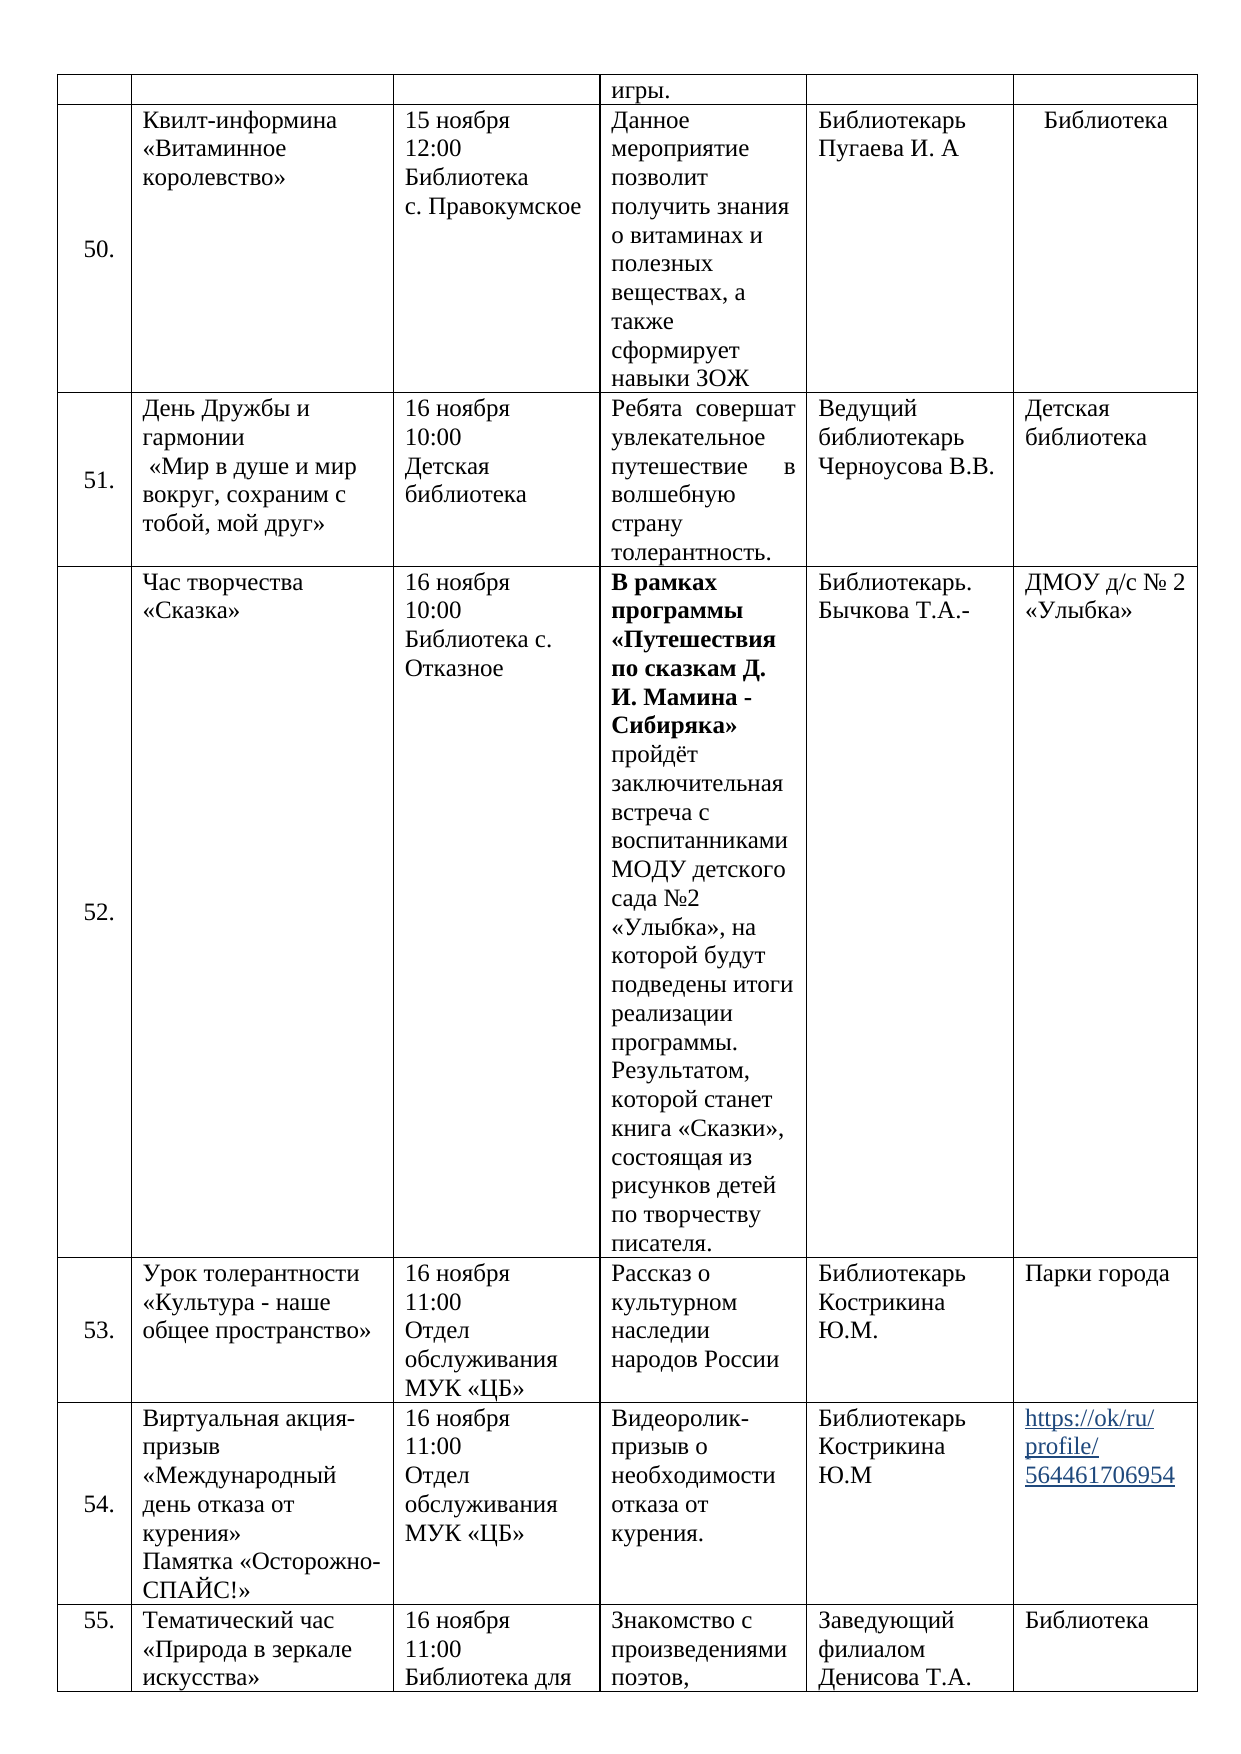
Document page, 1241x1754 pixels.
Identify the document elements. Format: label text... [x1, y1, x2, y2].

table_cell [807, 75, 1013, 104]
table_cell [394, 1605, 599, 1691]
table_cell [807, 1605, 1013, 1691]
table_cell Библиотекарь Кострикина Ю.М. [807, 1258, 1013, 1402]
table_cell Урок толерантности «Культура - наше общее пространство» [132, 1258, 393, 1402]
table_cell Данное мероприятие позволит получить знания о витаминах и полезных веществах, а также сформирует навыки ЗОЖ [601, 105, 806, 392]
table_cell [132, 75, 393, 104]
table_cell Библиотекарь Пугаева И. А [807, 105, 1013, 392]
table_cell Библиотека [1014, 1605, 1197, 1691]
table_cell 16 ноября 10:00 Библиотека с. Отказное [394, 567, 599, 1257]
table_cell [1014, 75, 1197, 104]
table_cell Библиотекарь. Бычкова Т.А.- [807, 567, 1013, 1257]
table_cell Парки города [1014, 1258, 1197, 1402]
table_cell 16 ноября 10:00 Детская библиотека [394, 393, 599, 566]
table_cell [58, 393, 131, 566]
table_cell Детская библиотека [1014, 393, 1197, 566]
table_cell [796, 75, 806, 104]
table_cell Библиотека [1014, 105, 1197, 392]
table_cell Виртуальная акция-призыв «Международный день отказа от курения» Памятка «Осторожно-СПАЙС!» [132, 1403, 393, 1604]
table_cell 15 ноября 12:00 Библиотека с. Правокумское [394, 105, 599, 392]
table_cell 16 ноября 11:00 Отдел обслуживания МУК «ЦБ» [394, 1403, 599, 1604]
table_cell [58, 567, 131, 1257]
table_cell Видеоролик- призыв о необходимости отказа от курения. [601, 1403, 806, 1604]
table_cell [601, 1605, 806, 1691]
table_cell Библиотекарь Кострикина Ю.М [807, 1403, 1013, 1604]
table_cell 16 ноября 11:00 Отдел обслуживания МУК «ЦБ» [394, 1258, 599, 1402]
table_cell [58, 1605, 131, 1691]
table_cell Час творчества «Сказка» [132, 567, 393, 1257]
table_cell ДМОУ д/с № 2 «Улыбка» [1014, 567, 1197, 1257]
table_cell [58, 75, 131, 104]
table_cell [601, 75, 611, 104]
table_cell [132, 1605, 393, 1691]
table_cell Ведущий библиотекарь Черноусова В.В. [807, 393, 1013, 566]
table_cell Ребята совершат увлекательное путешествие в волшебную страну толерантность. [601, 393, 806, 566]
table_cell Рассказ о культурном наследии народов России [601, 1258, 806, 1402]
table_cell [58, 1258, 131, 1402]
table_cell [58, 105, 131, 392]
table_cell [394, 75, 599, 104]
table_cell День Дружбы и гармонии «Мир в душе и мир вокруг, сохраним с тобой, мой друг» [132, 393, 393, 566]
table_cell https://ok/ru/profile/564461706954 [1014, 1403, 1197, 1604]
table_cell [58, 1403, 131, 1604]
table_cell Квилт-информина «Витаминное королевство» [132, 105, 393, 392]
table_cell В рамках программы «Путешествия по сказкам Д. И. Мамина - Сибиряка» пройдёт заключительная встреча с воспитанниками МОДУ детского сада №2 «Улыбка», на которой будут подведены итоги реализации программы. Результатом, которой станет книга «Сказки», состоящая из рисунков детей по творчеству писателя. [601, 567, 806, 1257]
